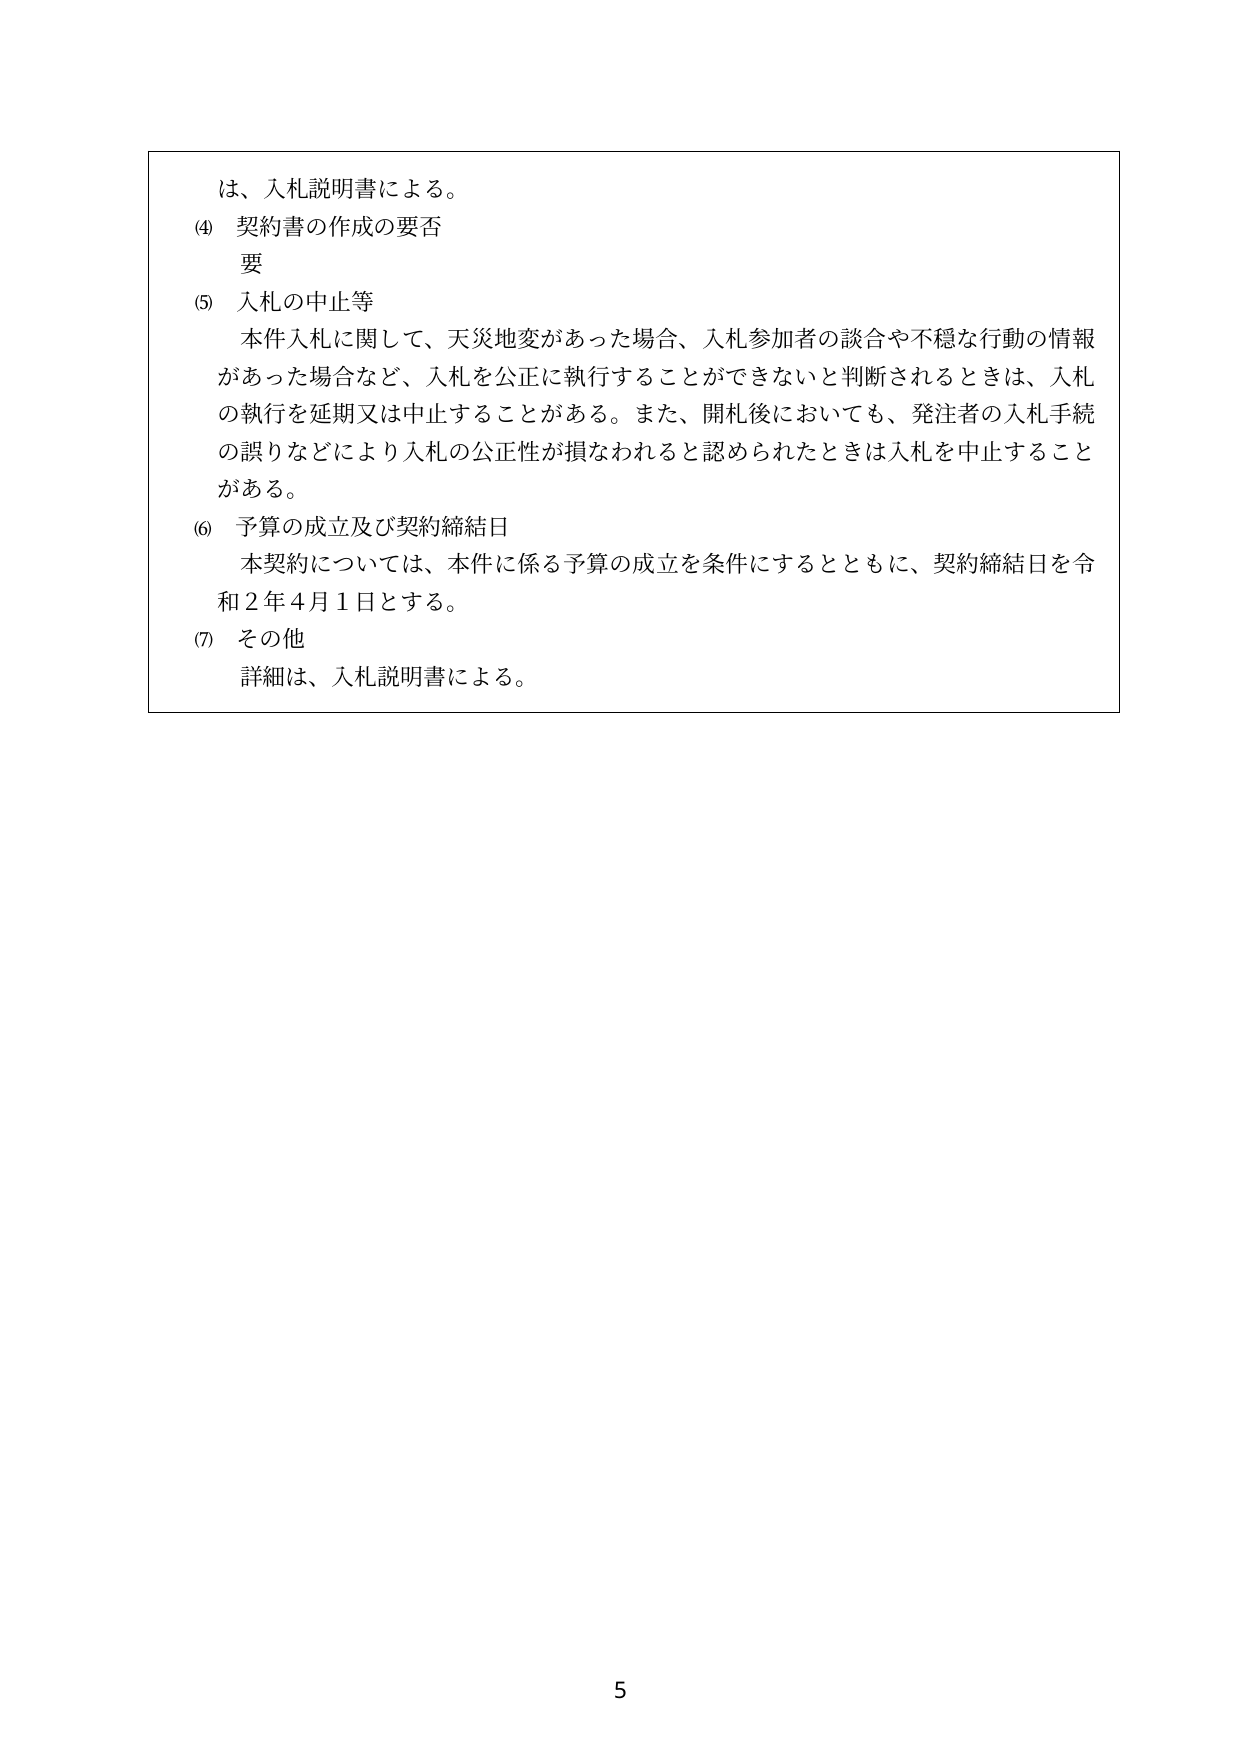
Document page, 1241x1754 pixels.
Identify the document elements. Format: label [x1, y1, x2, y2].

table_header [149, 152, 1119, 712]
